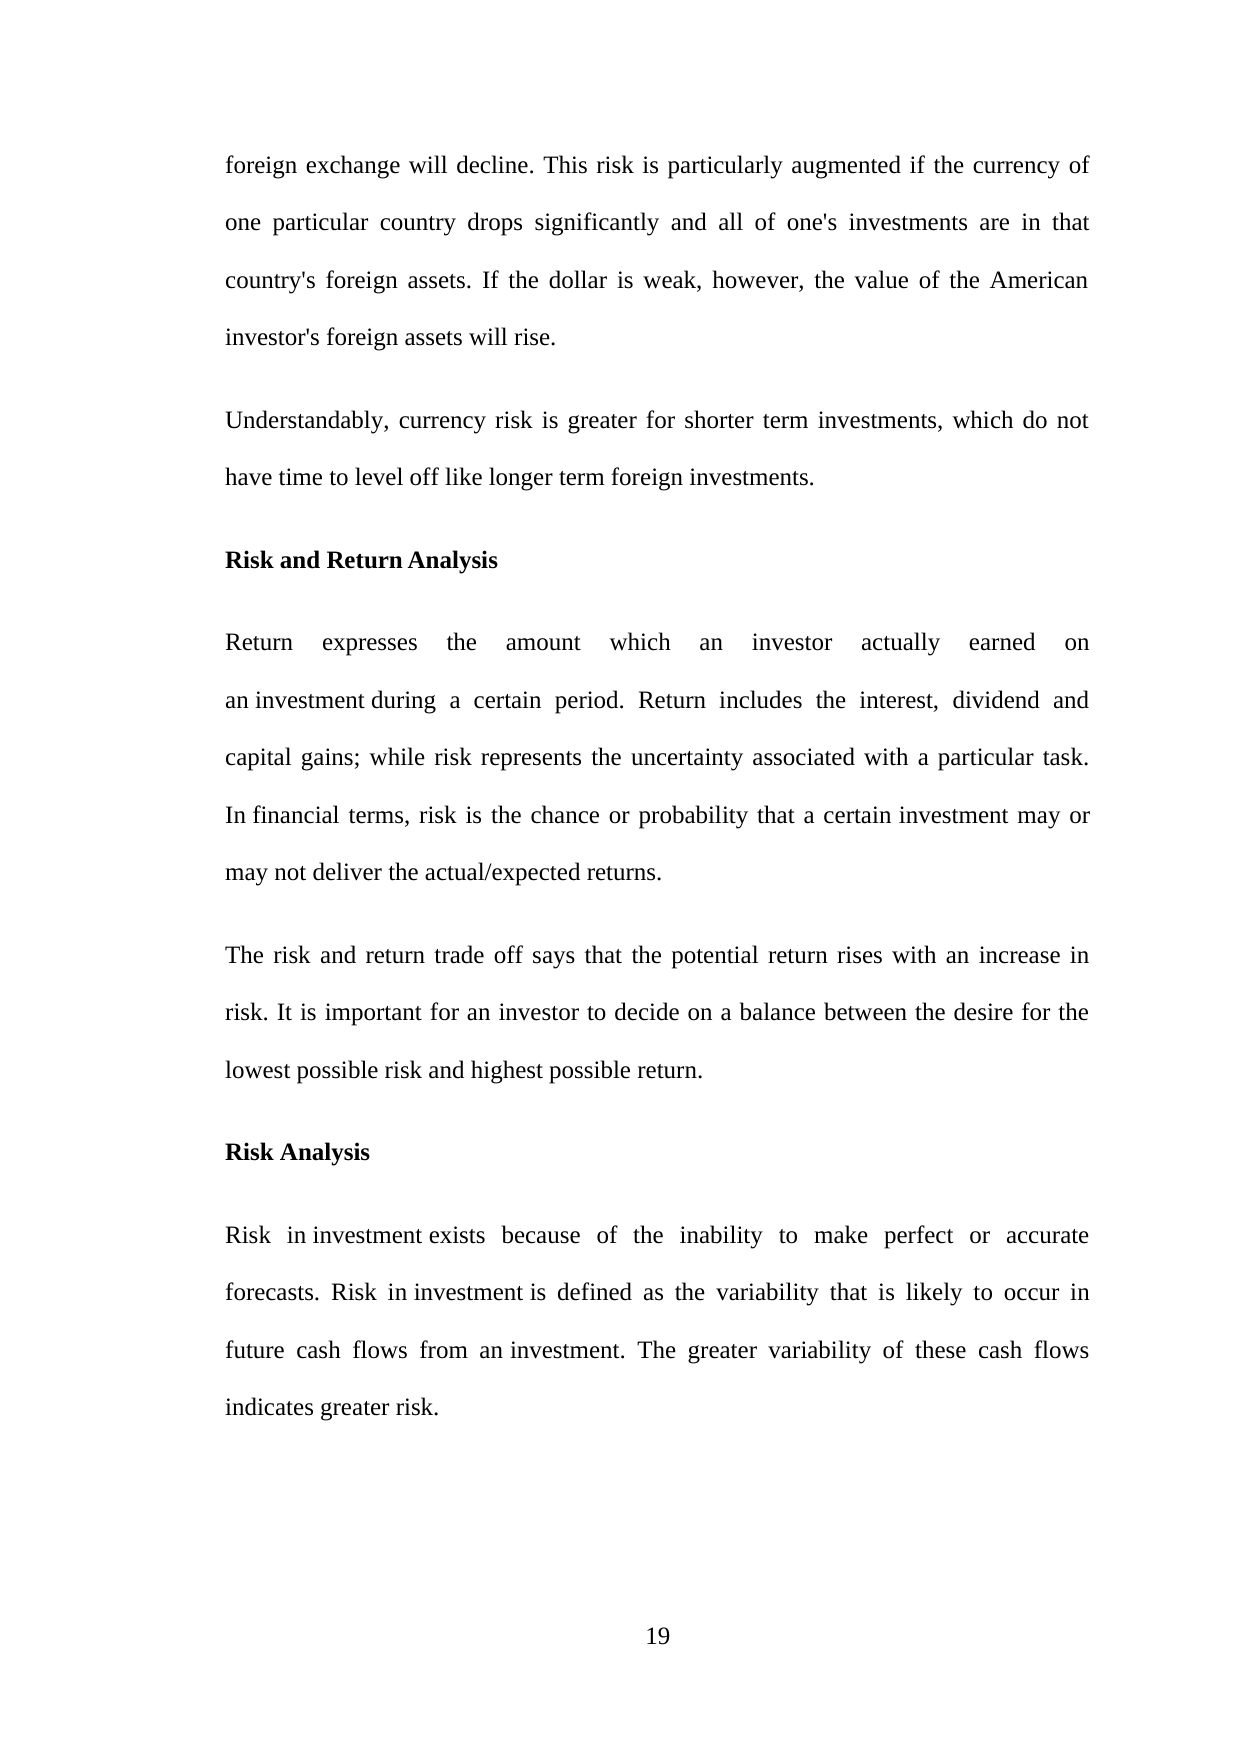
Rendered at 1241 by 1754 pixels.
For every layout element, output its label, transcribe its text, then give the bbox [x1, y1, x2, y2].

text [225, 150, 1090, 351]
text Risk and Return Analysis [225, 545, 1090, 574]
text The risk and return trade off says that the potential return rises with an increase in risk. It is important for an investor to decide on a balance between the desire for the lowest possible risk and highest possible return. [225, 940, 1090, 1084]
text Risk in investment exists because of the inability to make perfect or accurate forecasts. Risk in investment is defined as the variability that is likely to occur in future cash flows from an investment. The greater variability of these cash flows indicates greater risk. [225, 1220, 1090, 1421]
text Risk Analysis [225, 1137, 1090, 1166]
text Understandably, currency risk is greater for shorter term investments, which do not have time to level off like longer term foreign investments. [225, 405, 1090, 491]
text Return expresses the amount which an investor actually earned on an investment during a certain period. Return includes the interest, dividend and capital gains; while risk represents the uncertainty associated with a particular task. In financial terms, risk is the chance or probability that a certain investment may or may not deliver the actual/expected returns. [225, 627, 1090, 886]
